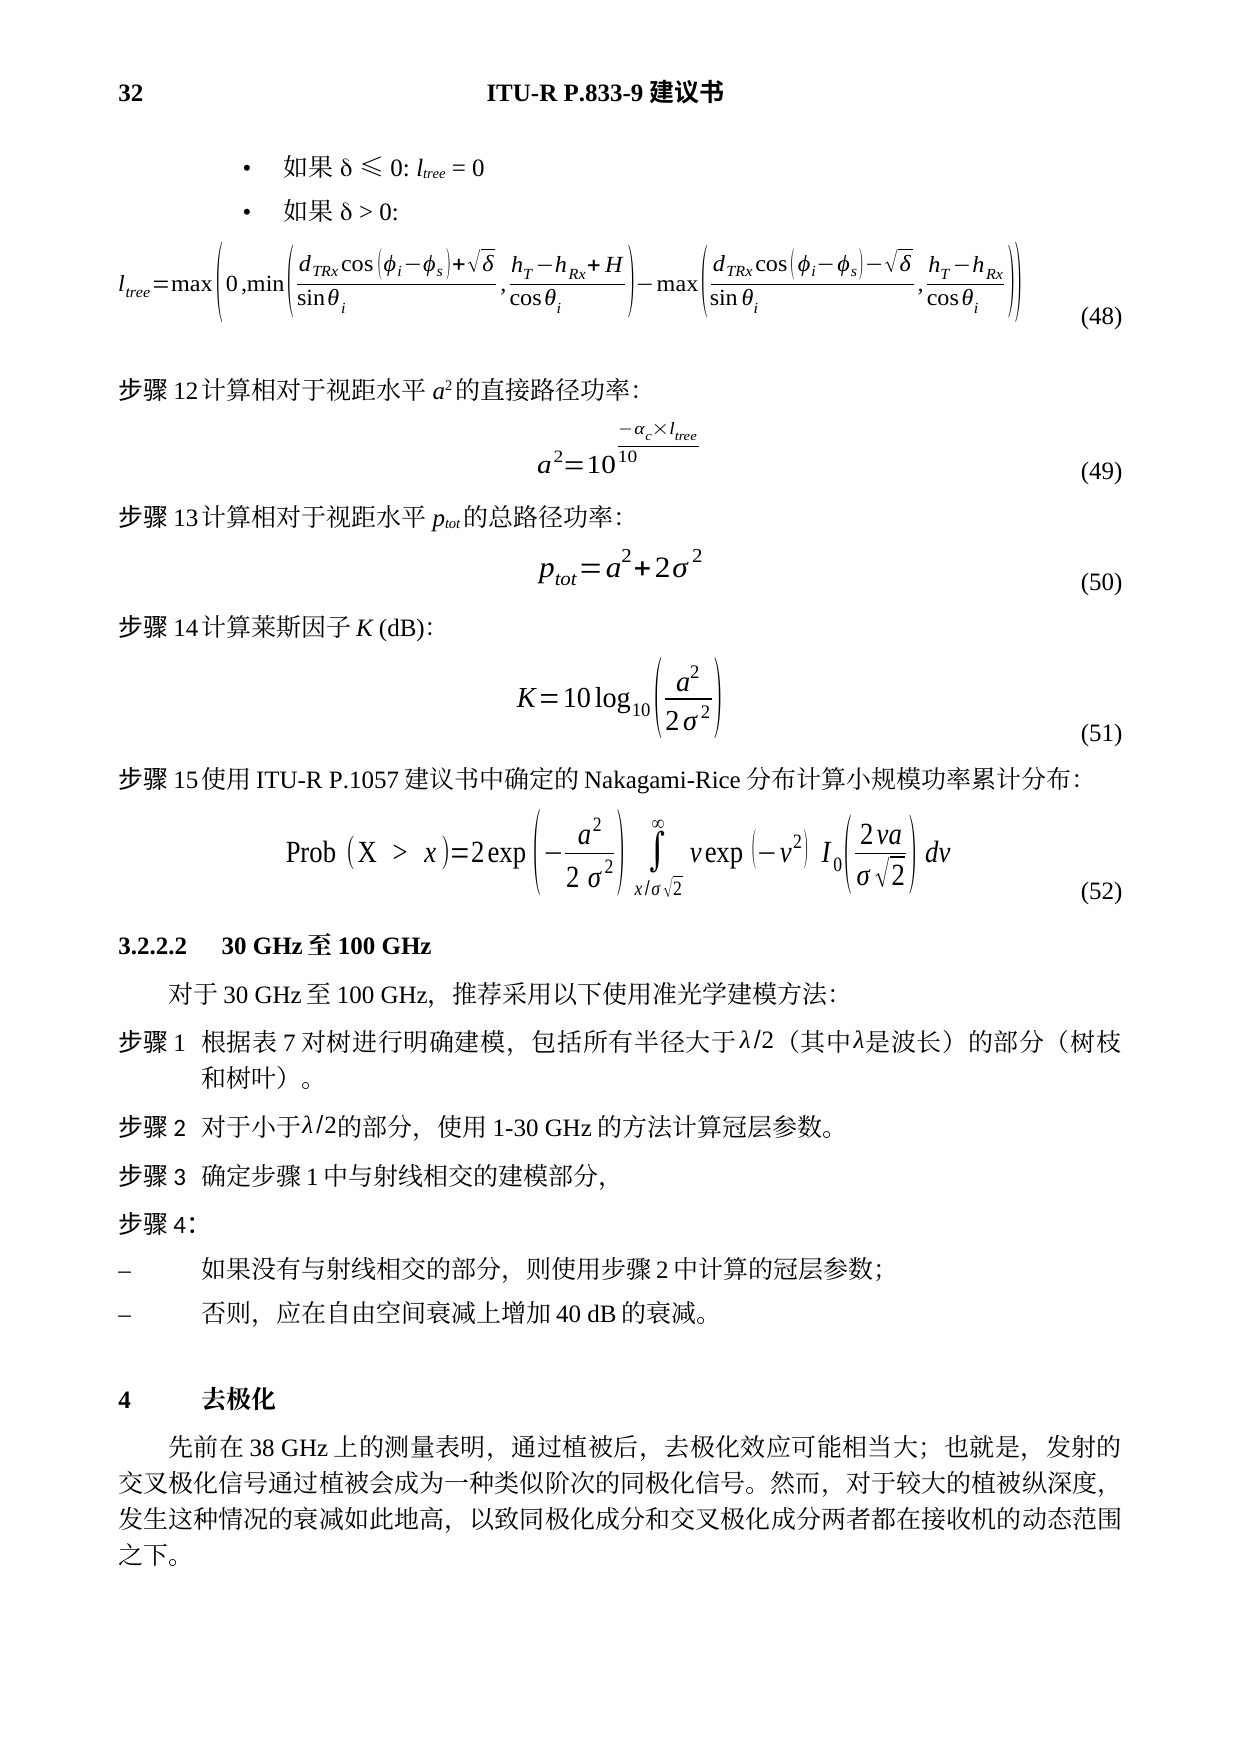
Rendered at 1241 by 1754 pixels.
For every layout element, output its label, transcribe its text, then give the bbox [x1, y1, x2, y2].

text (52) [118, 808, 1122, 905]
text 步骤3 确定步骤1中与射线相交的建模部分， [118, 1156, 1122, 1192]
text (48) [118, 240, 1122, 329]
text 步骤13 计算相对于视距水平 ptot的总路径功率： [118, 497, 1122, 534]
text – 否则，应在自由空间衰减上增加40 dB的衰减。 [118, 1294, 1122, 1330]
text 对于30 GHz至100 GHz，推荐采用以下使用准光学建模方法： [118, 974, 1122, 1010]
text (49) [118, 419, 1122, 485]
text 步骤4： [118, 1205, 1122, 1241]
text 步骤15 使用ITU-R P.1057建议书中确定的Nakagami-Rice分布计算小规模功率累计分布： [118, 759, 1122, 796]
subtitle 3.2.2.2 30 GHz至100 GHz [118, 926, 1122, 962]
text – 如果没有与射线相交的部分，则使用步骤2中计算的冠层参数； [118, 1249, 1122, 1285]
text 先前在38 GHz上的测量表明，通过植被后，去极化效应可能相当大；也就是，发射的交叉极化信号通过植被会成为一种类似阶次的同极化信号。然而，对于较大的植被纵深度，发生这种情况的衰减如此地高，以致同极化成分和交叉极化成分两者都在接收机的动态范围之下。 [118, 1428, 1122, 1572]
subtitle 4 去极化 [118, 1380, 1122, 1416]
text 步骤14 计算莱斯因子K (dB)： [118, 608, 1122, 644]
text (50) [118, 546, 1122, 595]
text 步骤12 计算相对于视距水平 a2的直接路径功率： [118, 371, 1122, 407]
text (51) [118, 657, 1122, 747]
text 步骤1 根据表7对树进行明确建模，包括所有半径大于（其中是波长）的部分（树枝和树叶）。 [118, 1023, 1122, 1095]
text • 如果 ≤ 0: ltree = 0 [242, 148, 1122, 184]
text • 如果 > 0: [242, 192, 1122, 228]
text 步骤2 对于小于的部分，使用1-30 GHz的方法计算冠层参数。 [118, 1107, 1122, 1144]
